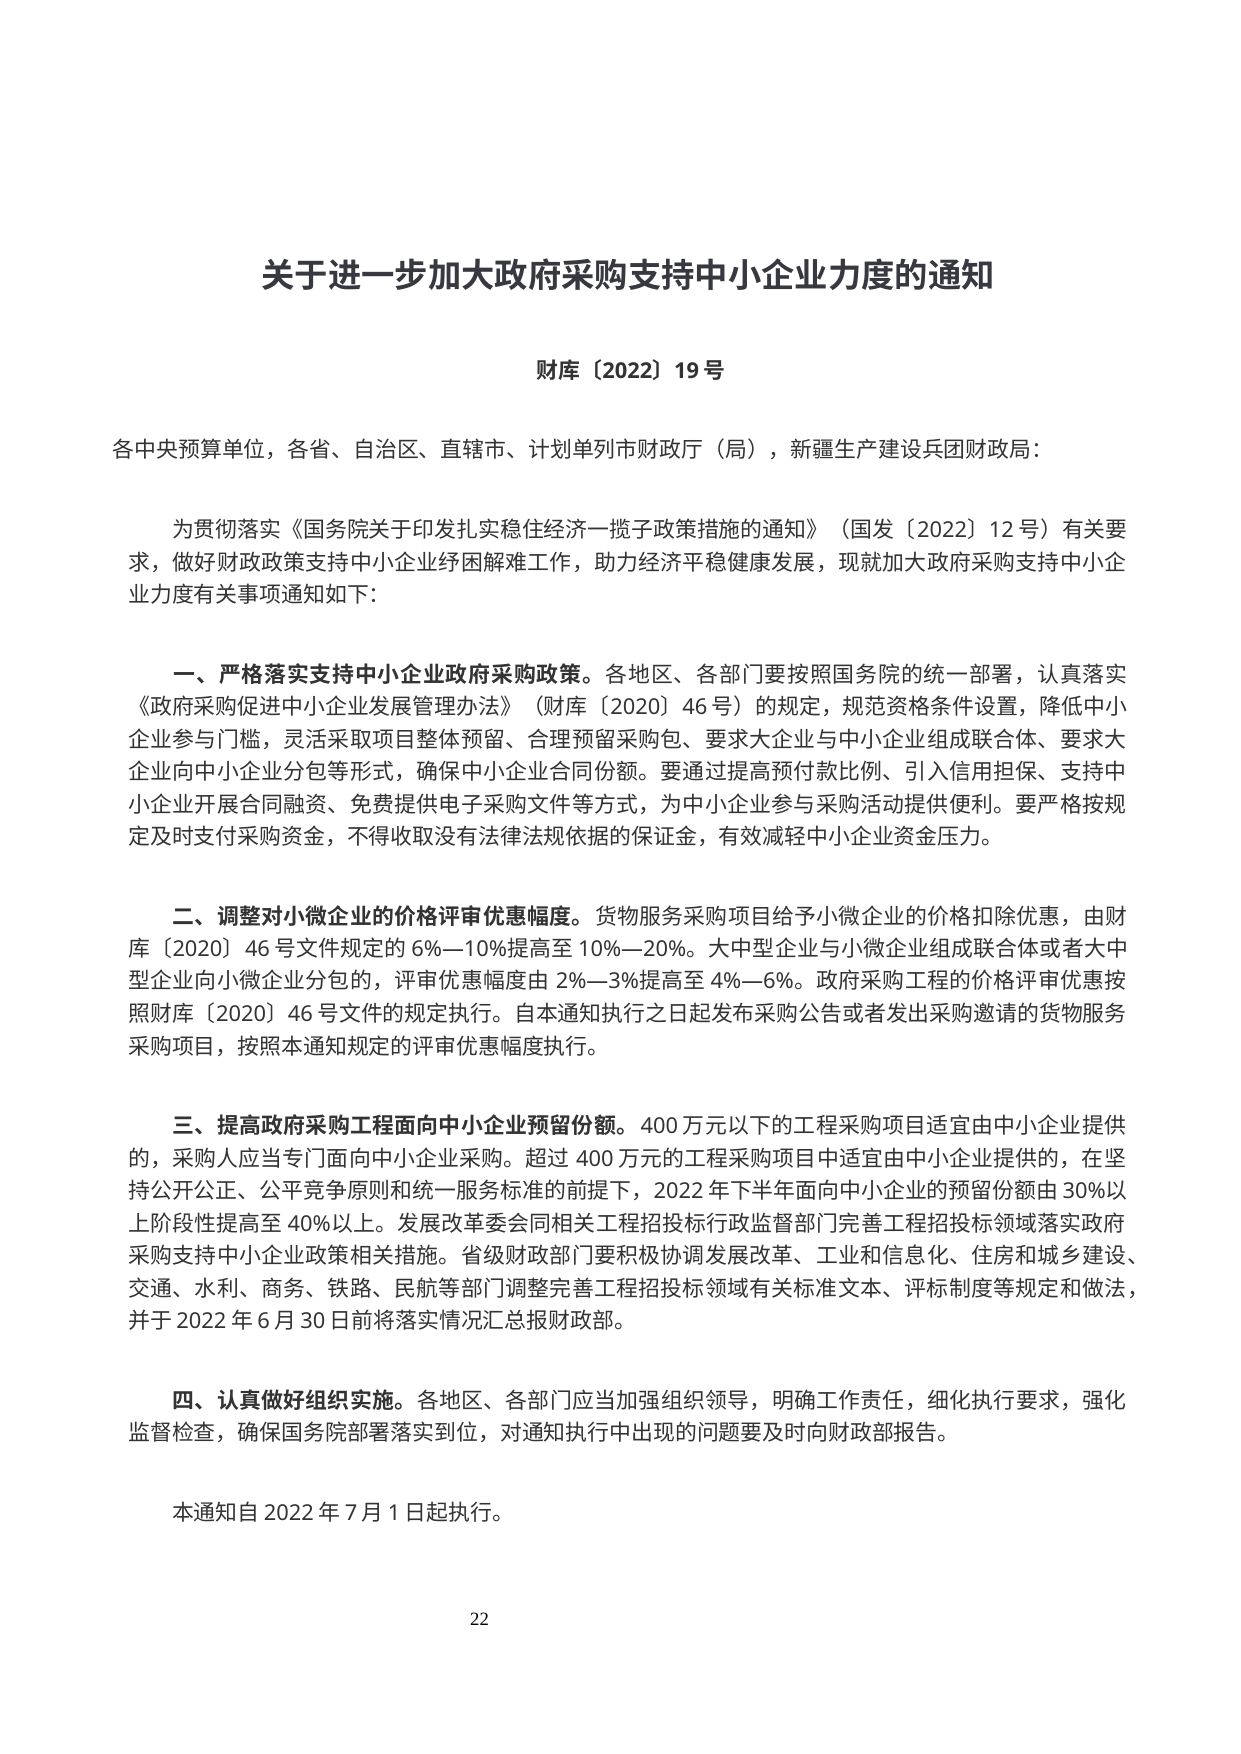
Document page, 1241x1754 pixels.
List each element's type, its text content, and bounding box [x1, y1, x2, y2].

text 三、提高政府采购工程面向中小企业预留份额。400万元以下的工程采购项目适宜由中小企业提供的，采购人应当专门面向中小企业采购。超过400万元的工程采购项目中适宜由中小企业提供的，在坚持公开公正、公平竞争原则和统一服务标准的前提下，2022年下半年面向中小企业的预留份额由30%以上阶段性提高至40%以上。发展改革委会同相关工程招投标行政监督部门完善工程招投标领域落实政府采购支持中小企业政策相关措施。省级财政部门要积极协调发展改革、工业和信息化、住房和城乡建设、交通、水利、商务、铁路、民航等部门调整完善工程招投标领域有关标准文本、评标制度等规定和做法，并于2022年6月30日前将落实情况汇总报财政部。 [128, 1172, 1128, 1226]
text 为贯彻落实《国务院关于印发扎实稳住经济一揽子政策措施的通知》（国发〔2022〕12号）有关要求，做好财政政策支持中小企业纾困解难工作，助力经济平稳健康发展，现就加大政府采购支持中小企业力度有关事项通知如下： [128, 576, 1128, 609]
text 各中央预算单位，各省、自治区、直辖市、计划单列市财政厅（局），新疆生产建设兵团财政局： [112, 432, 1128, 464]
text 本通知自2022年7月1日起执行。 [128, 1494, 1128, 1527]
text 一、严格落实支持中小企业政府采购政策。各地区、各部门要按照国务院的统一部署，认真落实《政府采购促进中小企业发展管理办法》（财库〔2020〕46号）的规定，规范资格条件设置，降低中小企业参与门槛，灵活采取项目整体预留、合理预留采购包、要求大企业与中小企业组成联合体、要求大企业向中小企业分包等形式，确保中小企业合同份额。要通过提高预付款比例、引入信用担保、支持中小企业开展合同融资、免费提供电子采购文件等方式，为中小企业参与采购活动提供便利。要严格按规定及时支付采购资金，不得收取没有法律法规依据的保证金，有效减轻中小企业资金压力。 [128, 818, 1128, 851]
text 一、严格落实支持中小企业政府采购政策。各地区、各部门要按照国务院的统一部署，认真落实《政府采购促进中小企业发展管理办法》（财库〔2020〕46号）的规定，规范资格条件设置，降低中小企业参与门槛，灵活采取项目整体预留、合理预留采购包、要求大企业与中小企业组成联合体、要求大企业向中小企业分包等形式，确保中小企业合同份额。要通过提高预付款比例、引入信用担保、支持中小企业开展合同融资、免费提供电子采购文件等方式，为中小企业参与采购活动提供便利。要严格按规定及时支付采购资金，不得收取没有法律法规依据的保证金，有效减轻中小企业资金压力。 [128, 656, 1128, 691]
subtitle 关于进一步加大政府采购支持中小企业力度的通知 [128, 240, 1128, 305]
text 二、调整对小微企业的价格评审优惠幅度。货物服务采购项目给予小微企业的价格扣除优惠，由财库〔2020〕46号文件规定的6%—10%提高至10%—20%。大中型企业与小微企业组成联合体或者大中型企业向小微企业分包的，评审优惠幅度由2%—3%提高至4%—6%。政府采购工程的价格评审优惠按照财库〔2020〕46号文件的规定执行。自本通知执行之日起发布采购公告或者发出采购邀请的货物服务采购项目，按照本通知规定的评审优惠幅度执行。 [128, 898, 1128, 998]
text 二、调整对小微企业的价格评审优惠幅度。货物服务采购项目给予小微企业的价格扣除优惠，由财库〔2020〕46号文件规定的6%—10%提高至10%—20%。大中型企业与小微企业组成联合体或者大中型企业向小微企业分包的，评审优惠幅度由2%—3%提高至4%—6%。政府采购工程的价格评审优惠按照财库〔2020〕46号文件的规定执行。自本通知执行之日起发布采购公告或者发出采购邀请的货物服务采购项目，按照本通知规定的评审优惠幅度执行。 [128, 1028, 1128, 1061]
text 四、认真做好组织实施。各地区、各部门应当加强组织领导，明确工作责任，细化执行要求，强化监督检查，确保国务院部署落实到位，对通知执行中出现的问题要及时向财政部报告。 [128, 1382, 1128, 1447]
text 财库〔2022〕19号 [128, 352, 1128, 385]
